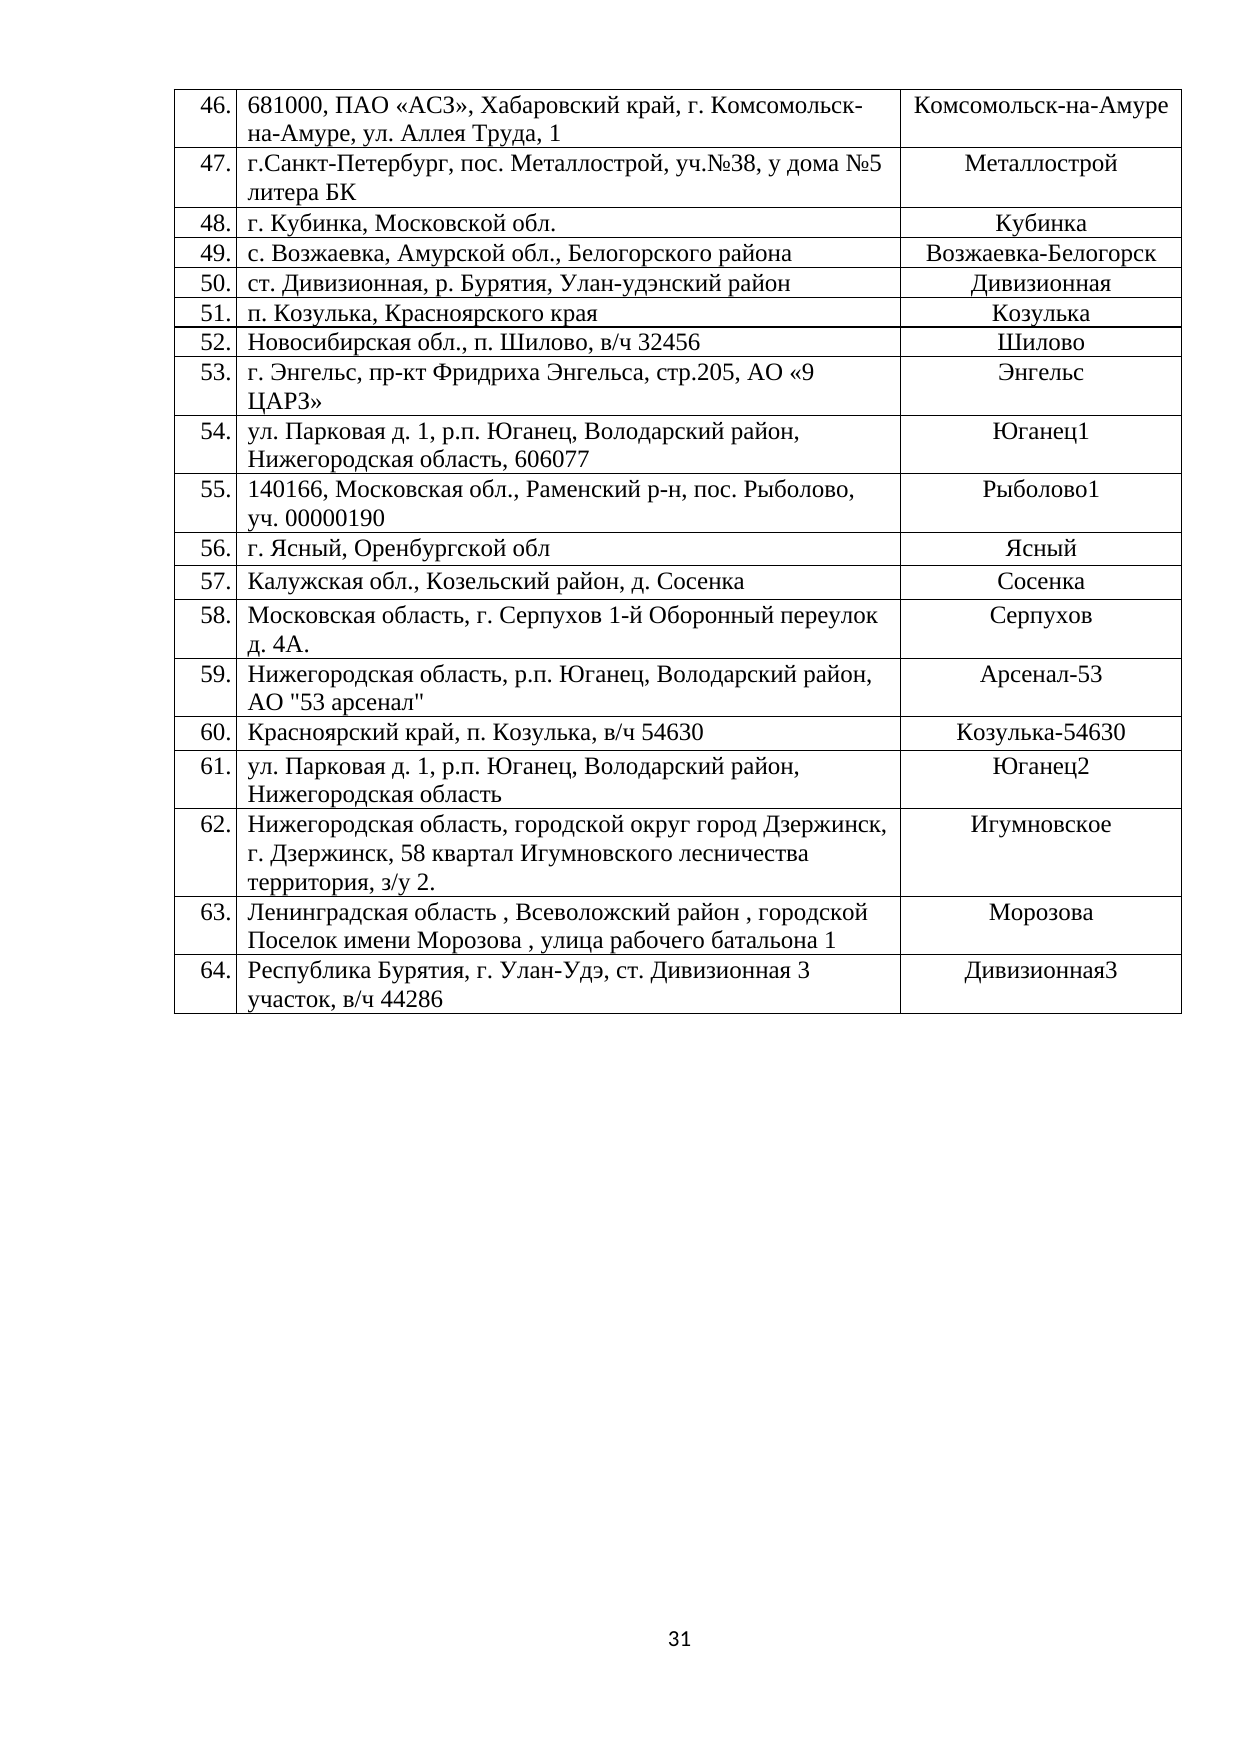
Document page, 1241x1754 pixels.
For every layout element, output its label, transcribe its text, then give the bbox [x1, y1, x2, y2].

table_cell Юганец2 [901, 751, 1181, 808]
table_cell Калужская обл., Козельский район, д. Сосенка [237, 566, 900, 599]
table_cell Дивизионная [901, 268, 1181, 297]
table_cell [175, 533, 236, 565]
table_cell Рыболово1 [901, 474, 1181, 532]
table_cell [175, 809, 236, 896]
table_cell Ясный [901, 533, 1181, 565]
table_cell Комсомольск-на-Амуре [901, 90, 1181, 147]
table_cell [175, 208, 236, 237]
table_cell Нижегородская область, р.п. Юганец, Володарский район, АО "53 арсенал" [237, 659, 900, 716]
table_cell г. Ясный, Оренбургской обл [237, 533, 900, 565]
table_cell г. Энгельс, пр-кт Фридриха Энгельса, стр.205, АО «9 ЦАРЗ» [237, 357, 900, 415]
table_cell Морозова [901, 897, 1181, 954]
table_cell Московская область, г. Серпухов 1-й Оборонный переулок д. 4А. [237, 600, 900, 658]
table_cell ст. Дивизионная, р. Бурятия, Улан-удэнский район [237, 268, 900, 297]
table_cell Республика Бурятия, г. Улан-Удэ, ст. Дивизионная 3 участок, в/ч 44286 [237, 955, 900, 1013]
table_cell Серпухов [901, 600, 1181, 658]
table_cell Металлострой [901, 148, 1181, 207]
table_cell [175, 600, 236, 658]
table_cell [175, 955, 236, 1013]
table_cell [175, 566, 236, 599]
table_cell Дивизионная3 [901, 955, 1181, 1013]
table_cell ул. Парковая д. 1, р.п. Юганец, Володарский район, Нижегородская область [237, 751, 900, 808]
table_cell [175, 268, 236, 297]
table_cell Энгельс [901, 357, 1181, 415]
table_cell Кубинка [901, 208, 1181, 237]
table_cell [175, 328, 236, 356]
table_cell Козулька-54630 [901, 717, 1181, 750]
table_cell г. Кубинка, Московской обл. [237, 208, 900, 237]
table_cell Козулька [901, 298, 1181, 326]
table_cell [175, 90, 236, 147]
table_cell [175, 416, 236, 473]
table_cell г.Санкт-Петербург, пос. Металлострой, уч.№38, у дома №5 литера БК [237, 148, 900, 207]
table_cell п. Козулька, Красноярского края [237, 298, 900, 326]
table_cell ул. Парковая д. 1, р.п. Юганец, Володарский район, Нижегородская область, 606077 [237, 416, 900, 473]
table_cell Нижегородская область, городской округ город Дзержинск, г. Дзержинск, 58 квартал Игумновского лесничества территория, з/у 2. [237, 809, 900, 896]
table_cell Новосибирская обл., п. Шилово, в/ч 32456 [237, 328, 900, 356]
table_cell с. Возжаевка, Амурской обл., Белогорского района [237, 238, 900, 267]
table_cell [175, 298, 236, 326]
table_cell Игумновское [901, 809, 1181, 896]
table_cell [175, 751, 236, 808]
table_cell Красноярский край, п. Козулька, в/ч 54630 [237, 717, 900, 750]
table_cell 140166, Московская обл., Раменский р-н, пос. Рыболово, уч. 00000190 [237, 474, 900, 532]
table_cell [175, 238, 236, 267]
table_cell Ленинградская область , Всеволожский район , городской Поселок имени Морозова , улица рабочего батальона 1 [237, 897, 900, 954]
table_cell Юганец1 [901, 416, 1181, 473]
table_cell [175, 148, 236, 207]
table_cell Арсенал-53 [901, 659, 1181, 716]
table_cell Сосенка [901, 566, 1181, 599]
table_cell Возжаевка-Белогорск [901, 238, 1181, 267]
table_cell [175, 357, 236, 415]
table_cell 681000, ПАО «АСЗ», Хабаровский край, г. Комсомольск-на-Амуре, ул. Аллея Труда, 1 [237, 90, 900, 147]
table_cell [175, 897, 236, 954]
table_cell [175, 659, 236, 716]
table_cell Шилово [901, 328, 1181, 356]
table_cell [175, 474, 236, 532]
table_cell [175, 717, 236, 750]
